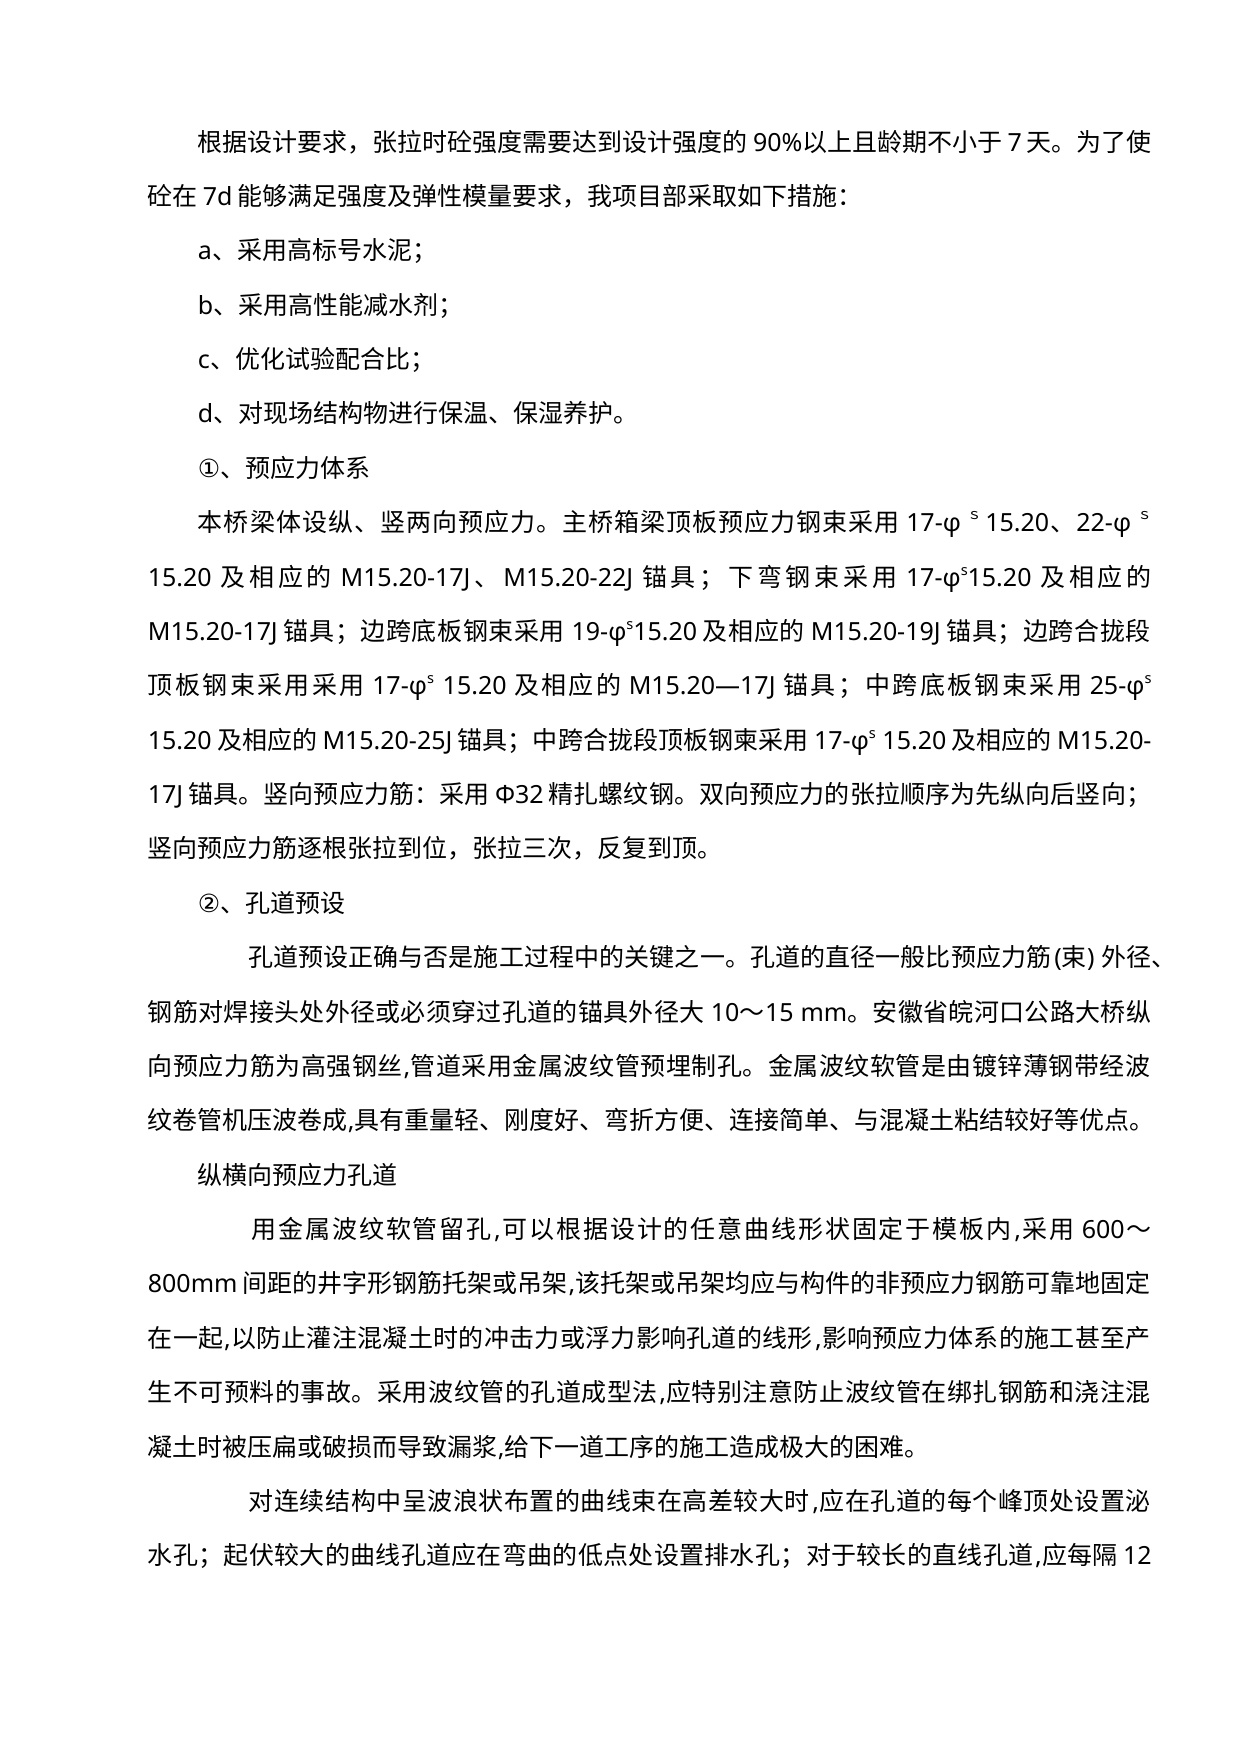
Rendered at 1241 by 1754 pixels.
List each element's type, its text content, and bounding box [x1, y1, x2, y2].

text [148, 1481, 1152, 1572]
text c、优化试验配合比； [148, 339, 1152, 376]
text d、对现场结构物进行保温、保湿养护。 [148, 394, 1152, 430]
text ①、预应力体系 [148, 448, 1152, 484]
text a、采用高标号水泥； [148, 231, 1152, 267]
text 用金属波纹软管留孔,可以根据设计的任意曲线形状固定于模板内,采用600～800mm间距的井字形钢筋托架或吊架,该托架或吊架均应与构件的非预应力钢筋可靠地固定在一起,以防止灌注混凝土时的冲击力或浮力影响孔道的线形,影响预应力体系的施工甚至产生不可预料的事故。采用波纹管的孔道成型法,应特别注意防止波纹管在绑扎钢筋和浇注混凝土时被压扁或破损而导致漏浆,给下一道工序的施工造成极大的困难。 [148, 1209, 1152, 1463]
text b、采用高性能减水剂； [148, 285, 1152, 321]
text 孔道预设正确与否是施工过程中的关键之一。孔道的直径一般比预应力筋(束) 外径、钢筋对焊接头处外径或必须穿过孔道的锚具外径大10～15 mm。安徽省皖河口公路大桥纵向预应力筋为高强钢丝,管道采用金属波纹管预埋制孔。金属波纹软管是由镀锌薄钢带经波纹卷管机压波卷成,具有重量轻、刚度好、弯折方便、连接简单、与混凝土粘结较好等优点。 [148, 938, 1152, 1137]
text 根据设计要求，张拉时砼强度需要达到设计强度的90%以上且龄期不小于7天。为了使砼在7d能够满足强度及弹性模量要求，我项目部采取如下措施： [148, 122, 1152, 213]
text 纵横向预应力孔道 [148, 1155, 1152, 1191]
text ②、孔道预设 [148, 883, 1152, 919]
text 本桥梁体设纵、竖两向预应力。主桥箱梁顶板预应力钢束采用17-φｓ15.20、22-φｓ15.20及相应的M15.20-17J、M15.20-22J锚具；下弯钢束采用17-φs15.20及相应的M15.20-17J锚具；边跨底板钢束采用19-φs15.20及相应的M15.20-19J锚具；边跨合拢段顶板钢束采用采用17-φs 15.20及相应的M15.20—17J锚具；中跨底板钢束采用25-φs 15.20及相应的M15.20-25J锚具；中跨合拢段顶板钢柬采用17-φs 15.20及相应的M15.20-17J锚具。竖向预应力筋：采用Φ32精扎螺纹钢。双向预应力的张拉顺序为先纵向后竖向；竖向预应力筋逐根张拉到位，张拉三次，反复到顶。 [148, 503, 1152, 865]
